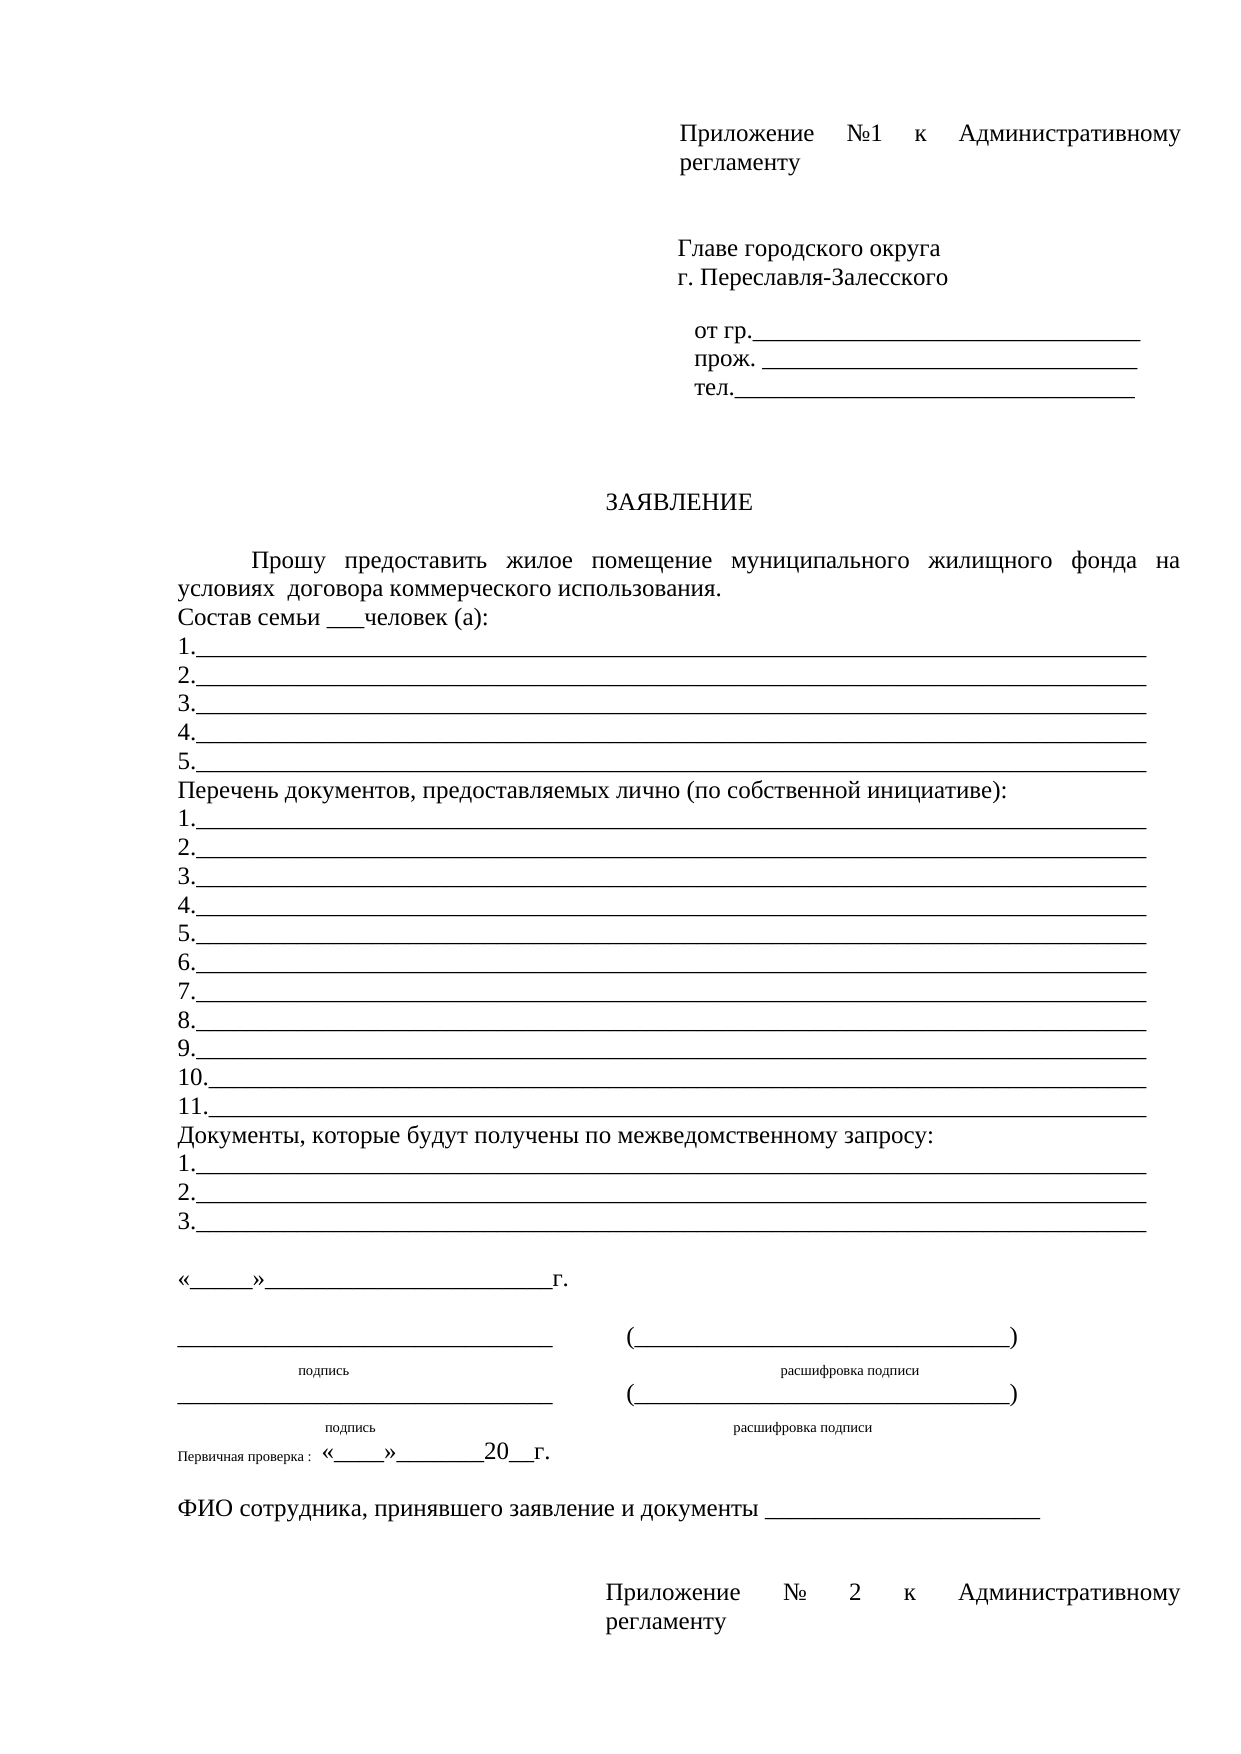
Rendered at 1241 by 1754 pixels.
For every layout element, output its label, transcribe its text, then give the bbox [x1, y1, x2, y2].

text ______________________________ (______________________________) [177, 1378, 1181, 1407]
text 4.____________________________________________________________________________ [177, 717, 1181, 746]
text подпись расшифровка подписи [215, 1350, 1181, 1378]
text 3.____________________________________________________________________________ [177, 861, 1181, 890]
text Документы, которые будут получены по межведомственному запросу: [177, 1120, 1181, 1148]
text от гр._______________________________ [694, 315, 1181, 343]
text Главе городского округа [177, 233, 1181, 262]
text 2.____________________________________________________________________________ [177, 832, 1181, 861]
text подпись расшифровка подписи [215, 1407, 1181, 1436]
text Приложение № 2 к Административному регламенту [605, 1577, 1181, 1635]
text 10.___________________________________________________________________________ [177, 1062, 1181, 1091]
text тел.________________________________ [694, 372, 1181, 401]
text 2.____________________________________________________________________________ [177, 660, 1181, 688]
text ЗАЯВЛЕНИЕ [177, 487, 1181, 516]
text 1.____________________________________________________________________________ [177, 1148, 1181, 1177]
text 6.____________________________________________________________________________ [177, 947, 1181, 976]
text прож. ______________________________ [694, 343, 1181, 372]
text Первичная проверка : «____»_______20__г. [177, 1436, 1181, 1465]
text Приложение №1 к Административному регламенту [679, 118, 1181, 176]
text 7.____________________________________________________________________________ 8.____________________________________________________________________________ [177, 976, 1181, 1033]
text 1.____________________________________________________________________________ [177, 803, 1181, 832]
text 4.____________________________________________________________________________ [177, 890, 1181, 918]
text Состав семьи ___человек (а): [177, 602, 1181, 631]
text ФИО сотрудника, принявшего заявление и документы ______________________ [177, 1493, 1181, 1522]
text 5.____________________________________________________________________________ [177, 918, 1181, 947]
text ______________________________ (______________________________) [177, 1321, 1181, 1350]
text 1.____________________________________________________________________________ [177, 631, 1181, 660]
text 2.____________________________________________________________________________ 3.____________________________________________________________________________ [177, 1177, 1181, 1235]
text 5.____________________________________________________________________________ Перечень документов, предоставляемых лично (по собственной инициативе): [177, 746, 1181, 803]
text 9.____________________________________________________________________________ [177, 1033, 1181, 1062]
text 3.____________________________________________________________________________ [177, 688, 1181, 717]
text г. Переславля-Залесского [177, 262, 1181, 291]
text 11.___________________________________________________________________________ [177, 1091, 1181, 1120]
text «_____»_______________________г. [177, 1263, 1181, 1292]
text Прошу предоставить жилое помещение муниципального жилищного фонда на условиях договора коммерческого использования. [177, 545, 1181, 602]
